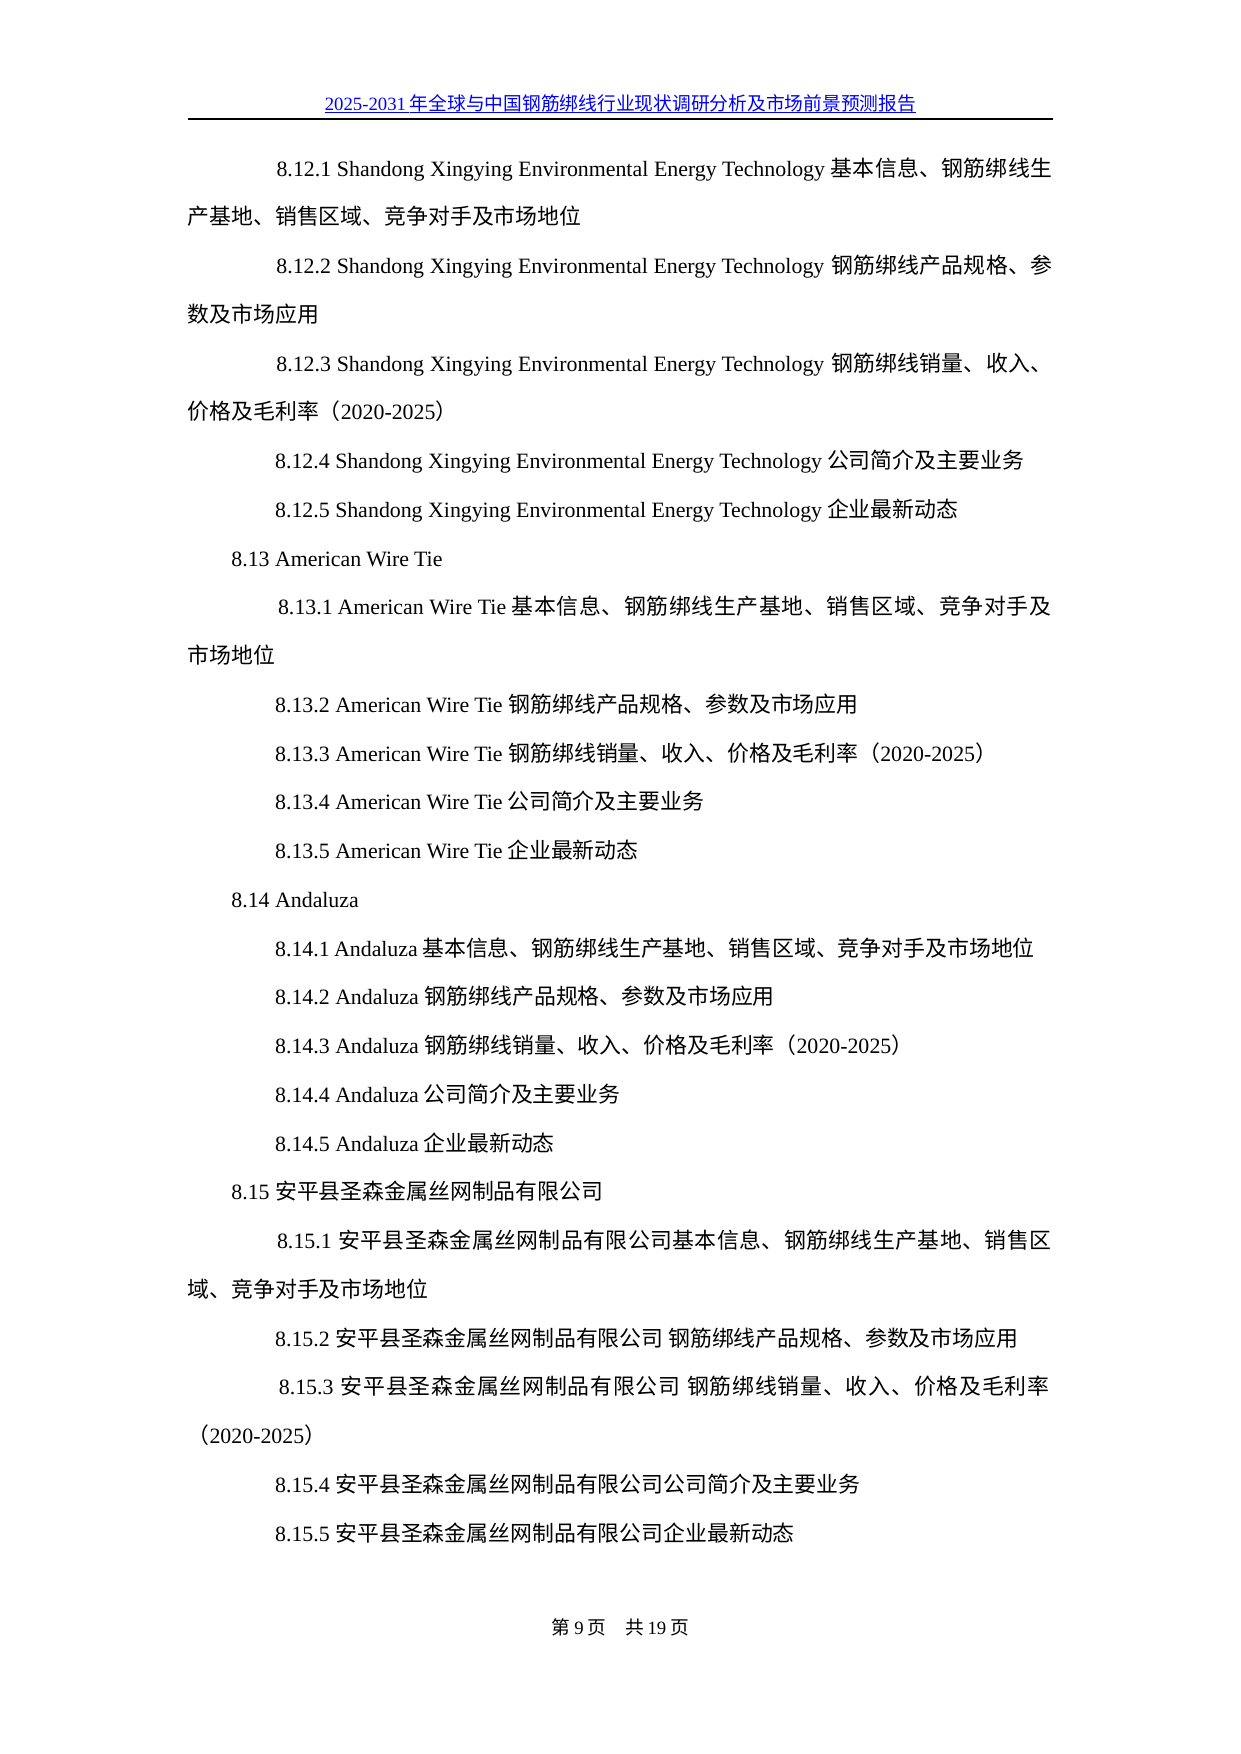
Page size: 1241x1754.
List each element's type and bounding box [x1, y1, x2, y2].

text [187, 150, 1053, 1548]
